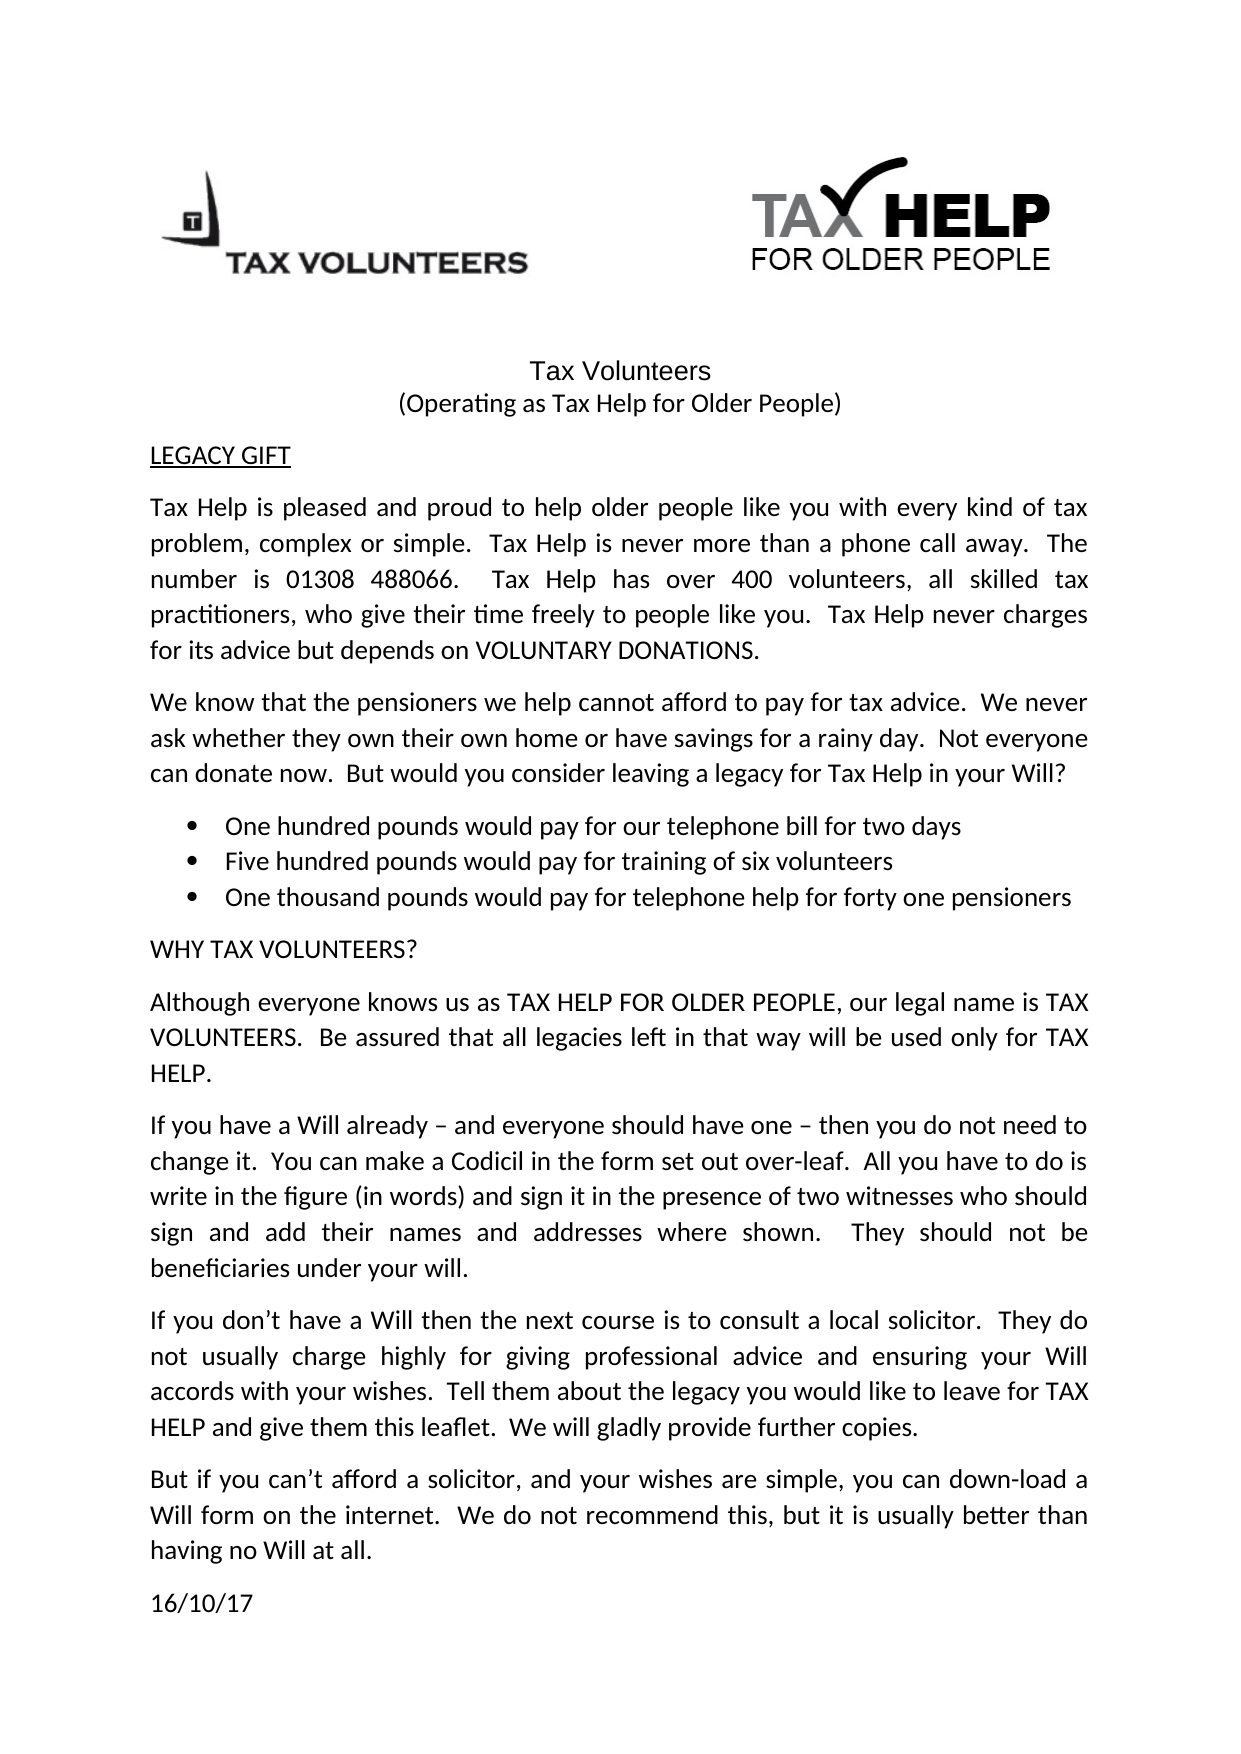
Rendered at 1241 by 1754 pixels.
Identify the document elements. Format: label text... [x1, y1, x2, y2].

text But if you can’t afford a solicitor, and your wishes are simple, you can down-load a Will form on the internet. We do not recommend this, but it is usually better than having no Will at all. [150, 1462, 1090, 1567]
text We know that the pensioners we help cannot afford to pay for tax advice. We never ask whether they own their own home or have savings for a rainy day. Not everyone can donate now. But would you consider leaving a legacy for Tax Help in your Will? [150, 685, 1090, 790]
text If you have a Will already – and everyone should have one – then you do not need to change it. You can make a Codicil in the form set out over-leaf. All you have to do is write in the figure (in words) and sign it in the presence of two witnesses who should sign and add their names and addresses where shown. They should not be beneficiaries under your will. [150, 1108, 1090, 1284]
text WHY TAX VOLUNTEERS? [150, 932, 1090, 966]
text (Operating as Tax Help for Older People) [150, 386, 1090, 419]
list One thousand pounds would pay for telephone help for forty one pensioners [187, 880, 1090, 913]
text If you don’t have a Will then the next course is to consult a local solicitor. They do not usually charge highly for giving professional advice and ensuring your Will accords with your wishes. Tell them about the legacy you would like to leave for TAX HELP and give them this leaflet. We will gladly provide further copies. [150, 1303, 1090, 1443]
picture [150, 150, 539, 289]
list Five hundred pounds would pay for training of six volunteers [187, 844, 1090, 878]
text Tax Help is pleased and proud to help older people like you with every kind of tax problem, complex or simple. Tax Help is never more than a phone call away. The number is 01308 488066. Tax Help has over 400 volunteers, all skilled tax practitioners, who give their time freely to people like you. Tax Help never charges for its advice but depends on VOLUNTARY DONATIONS. [150, 491, 1090, 666]
picture [750, 157, 1069, 289]
text 16/10/17 [150, 1586, 1090, 1619]
text LEGACY GIFT [150, 438, 1090, 471]
list One hundred pounds would pay for our telephone bill for two days [187, 809, 1090, 842]
text Although everyone knows us as TAX HELP FOR OLDER PEOPLE, our legal name is TAX VOLUNTEERS. Be assured that all legacies left in that way will be used only for TAX HELP. [150, 985, 1090, 1089]
text Tax Volunteers [150, 355, 1090, 386]
